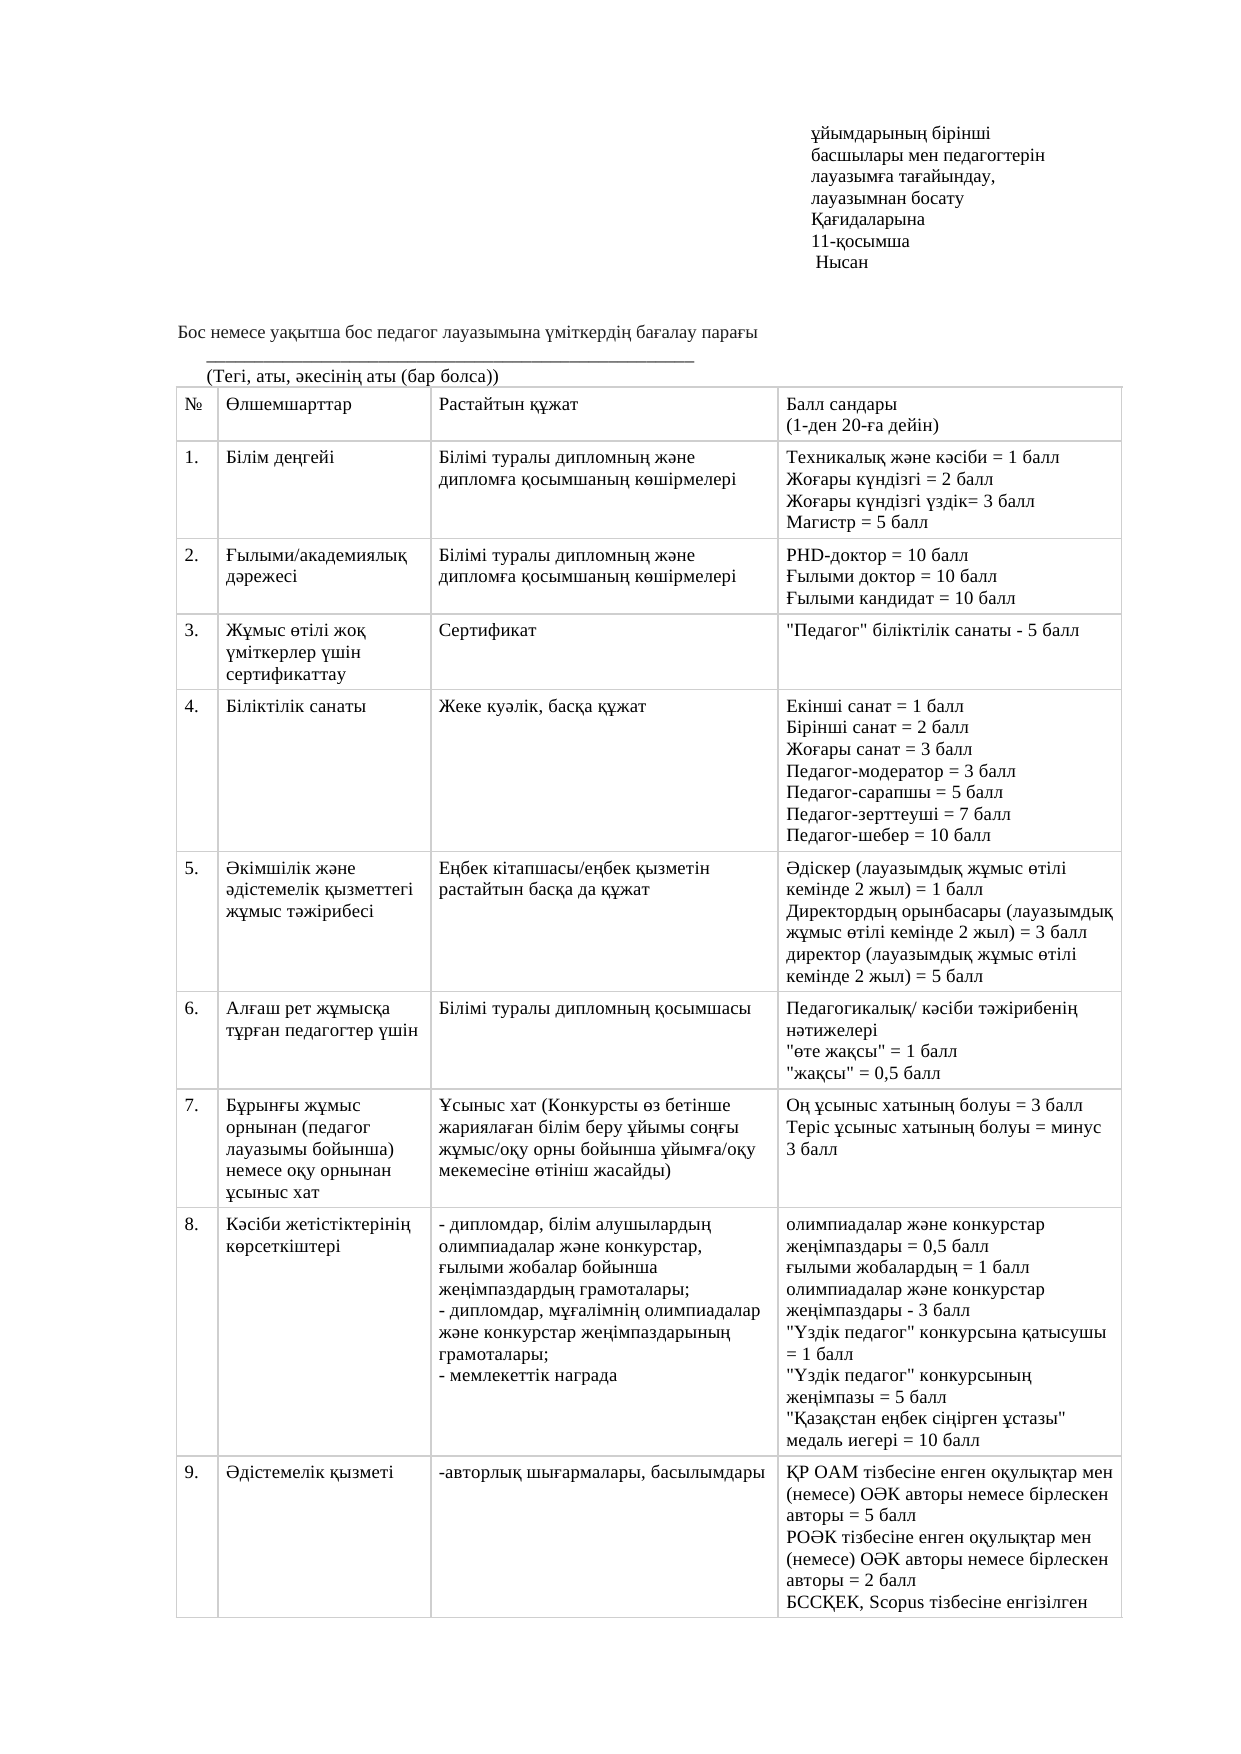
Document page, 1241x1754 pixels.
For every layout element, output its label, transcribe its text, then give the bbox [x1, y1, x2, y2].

table_cell Екінші санат = 1 балл Бірінші санат = 2 балл Жоғары санат = 3 балл Педагог-модератор = 3 балл Педагог-сарапшы = 5 балл Педагог-зерттеуші = 7 балл Педагог-шебер = 10 балл [779, 690, 1121, 851]
table_cell 5. [177, 852, 217, 991]
table_cell Техникалық және кәсіби = 1 балл Жоғары күндізгі = 2 балл Жоғары күндізгі үздік= 3 балл Магистр = 5 балл [779, 442, 1121, 537]
text ___________________________________________________ [177, 343, 1152, 364]
table_cell 4. [177, 690, 217, 851]
table_cell Білім деңгейі [219, 442, 430, 537]
table_cell Педагогикалық/ кәсіби тәжірибенің нәтижелері "өте жақсы" = 1 балл "жақсы" = 0,5 балл [779, 992, 1121, 1088]
table_cell 8. [177, 1208, 217, 1455]
table_header Балл сандары (1-ден 20-ға дейін) [779, 388, 1121, 440]
table_cell 6. [177, 992, 217, 1088]
table_cell "Педагог" біліктілік санаты - 5 балл [779, 615, 1121, 689]
table_cell Еңбек кітапшасы/еңбек қызметін растайтын басқа да құжат [432, 852, 777, 991]
table_cell Бұрынғы жұмыс орнынан (педагог лауазымы бойынша) немесе оқу орнынан ұсыныс хат [219, 1090, 430, 1207]
table_cell 7. [177, 1090, 217, 1207]
table_cell Жұмыс өтілі жоқ үміткерлер үшін сертификаттау [219, 615, 430, 689]
table_cell Біліктілік санаты [219, 690, 430, 851]
table_header № [177, 388, 217, 440]
table_header Өлшемшарттар [219, 388, 430, 440]
table_cell Білімі туралы дипломның қосымшасы [432, 992, 777, 1088]
table_cell Сертификат [432, 615, 777, 689]
table_cell 3. [177, 615, 217, 689]
text (Тегі, аты, әкесінің аты (бар болса)) [177, 364, 1152, 386]
table_cell 2. [177, 539, 217, 613]
table_cell Әдіскер (лауазымдық жұмыс өтілі кемінде 2 жыл) = 1 балл Директордың орынбасары (лауазымдық жұмыс өтілі кемінде 2 жыл) = 3 балл директор (лауазымдық жұмыс өтілі кемінде 2 жыл) = 5 балл [779, 852, 1121, 991]
table_cell Ұсыныс хат (Конкурсты өз бетінше жариялаған білім беру ұйымы соңғы жұмыс/оқу орны бойынша ұйымға/оқу мекемесіне өтініш жасайды) [432, 1090, 777, 1207]
table_cell Оң ұсыныс хатының болуы = 3 балл Теріс ұсыныс хатының болуы = минус 3 балл [779, 1090, 1121, 1207]
table_cell PHD-доктор = 10 балл Ғылыми доктор = 10 балл Ғылыми кандидат = 10 балл [779, 539, 1121, 613]
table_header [804, 118, 1173, 277]
text Бос немесе уақытша бос педагог лауазымына үміткердің бағалау парағы [177, 321, 1152, 343]
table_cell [432, 1457, 777, 1617]
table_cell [779, 1457, 1121, 1617]
table_header Растайтын құжат [432, 388, 777, 440]
table_cell 1. [177, 442, 217, 537]
table_cell 9. [177, 1457, 217, 1617]
table_cell - дипломдар, білім алушылардың олимпиадалар және конкурстар, ғылыми жобалар бойынша жеңімпаздардың грамоталары; - дипломдар, мұғалімнің олимпиадалар және конкурстар жеңімпаздарының грамоталары; - мемлекеттік награда [432, 1208, 777, 1455]
table_cell Алғаш рет жұмысқа тұрған педагогтер үшін [219, 992, 430, 1088]
table_cell олимпиадалар және конкурстар жеңімпаздары = 0,5 балл ғылыми жобалардың = 1 балл олимпиадалар және конкурстар жеңімпаздары - 3 балл "Үздік педагог" конкурсына қатысушы = 1 балл "Үздік педагог" конкурсының жеңімпазы = 5 балл "Қазақстан еңбек сіңірген ұстазы" медаль иегері = 10 балл [779, 1208, 1121, 1455]
table_cell Кәсіби жетістіктерінің көрсеткіштері [219, 1208, 430, 1455]
table_cell Әкімшілік және әдістемелік қызметтегі жұмыс тәжірибесі [219, 852, 430, 991]
table_cell Білімі туралы дипломның және дипломға қосымшаның көшірмелері [432, 539, 777, 613]
table_cell Ғылыми/академиялық дәрежесі [219, 539, 430, 613]
table_cell Білімі туралы дипломның және дипломға қосымшаның көшірмелері [432, 442, 777, 537]
table_cell Әдістемелік қызметі [219, 1457, 430, 1617]
table_cell Жеке куәлік, басқа құжат [432, 690, 777, 851]
